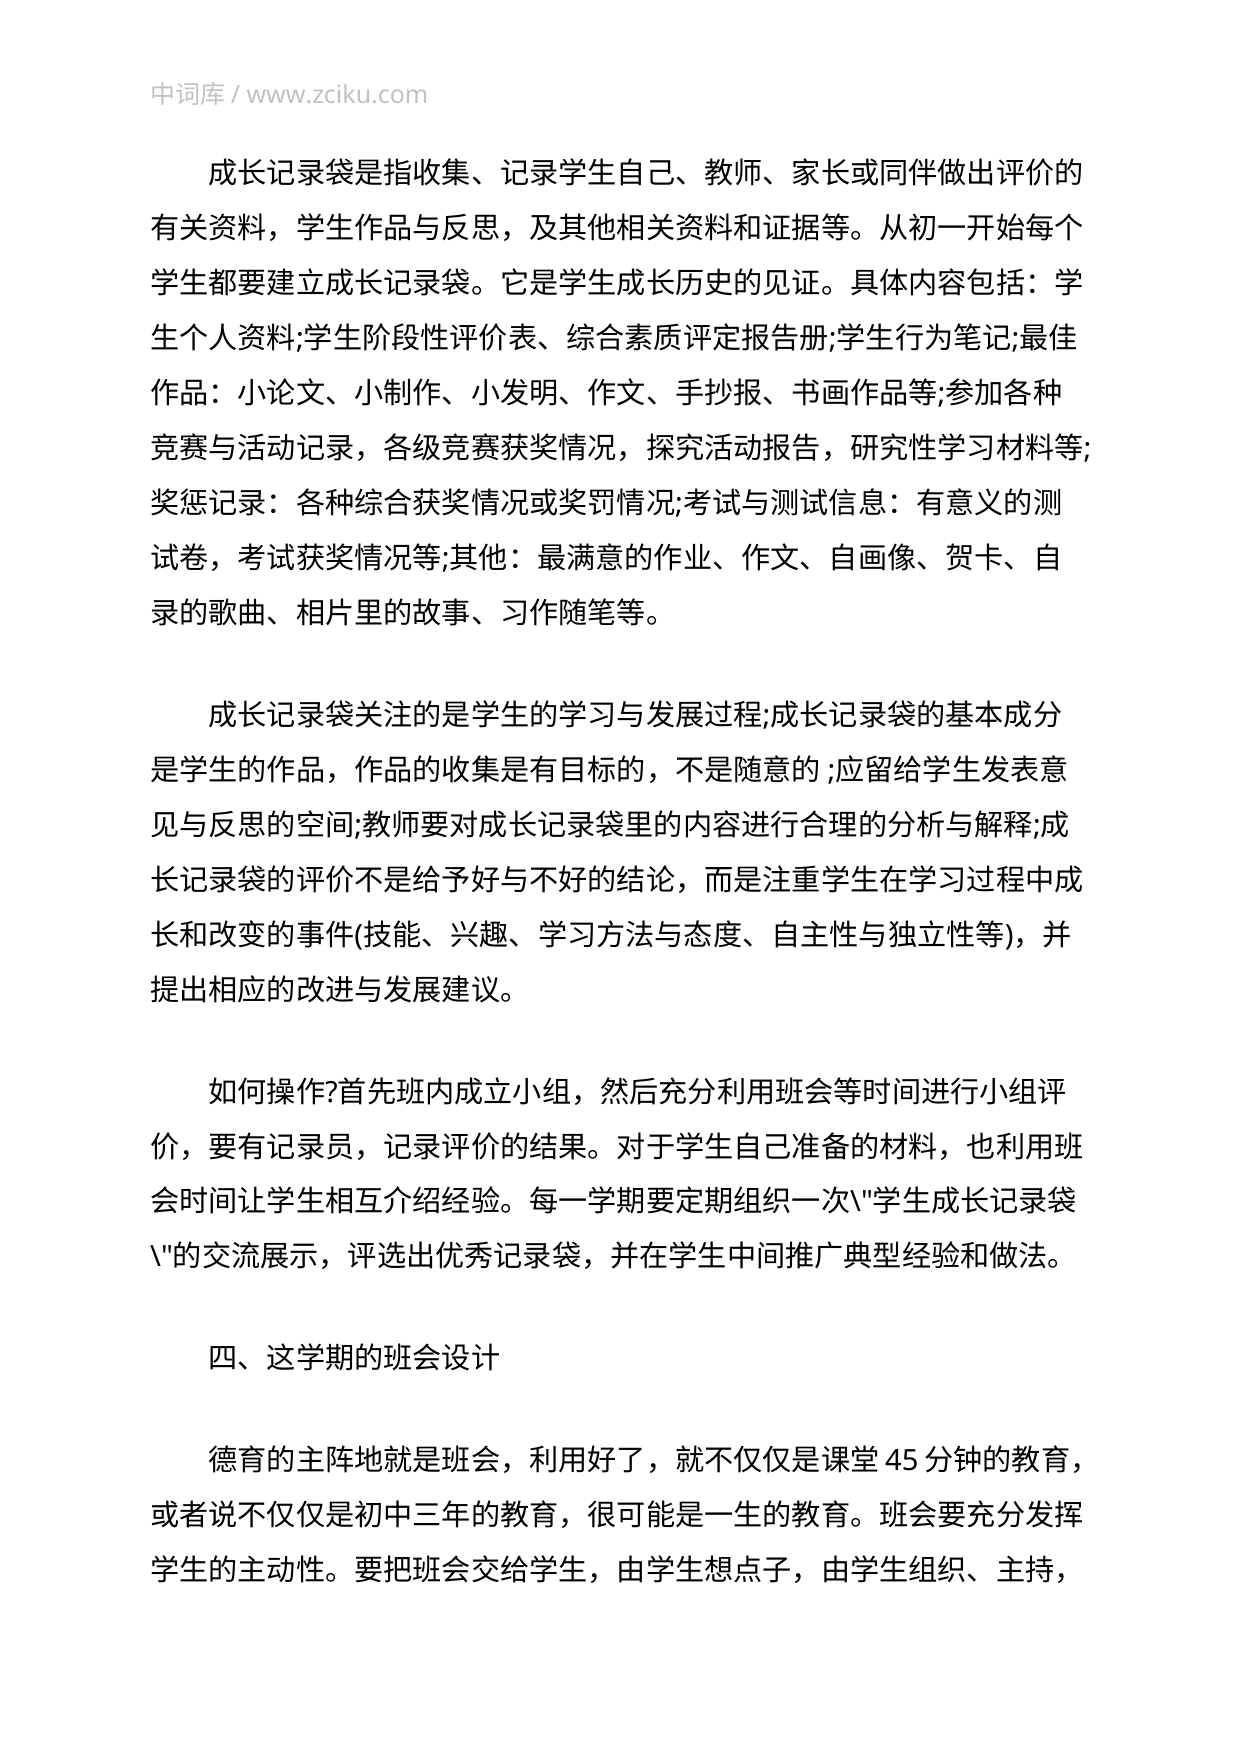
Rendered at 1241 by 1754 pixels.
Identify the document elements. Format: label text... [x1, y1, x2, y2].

text 四、这学期的班会设计 [150, 1335, 1090, 1377]
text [150, 1437, 1090, 1589]
text 成长记录袋关注的是学生的学习与发展过程;成长记录袋的基本成分是学生的作品，作品的收集是有目标的，不是随意的 ;应留给学生发表意见与反思的空间;教师要对成长记录袋里的内容进行合理的分析与解释;成长记录袋的评价不是给予好与不好的结论，而是注重学生在学习过程中成长和改变的事件(技能、兴趣、学习方法与态度、自主性与独立性等)，并提出相应的改进与发展建议。 [150, 691, 1090, 1009]
text 成长记录袋是指收集、记录学生自己、教师、家长或同伴做出评价的有关资料，学生作品与反思，及其他相关资料和证据等。从初一开始每个学生都要建立成长记录袋。它是学生成长历史的见证。具体内容包括：学生个人资料;学生阶段性评价表、综合素质评定报告册;学生行为笔记;最佳作品：小论文、小制作、小发明、作文、手抄报、书画作品等;参加各种竞赛与活动记录，各级竞赛获奖情况，探究活动报告，研究性学习材料等;奖惩记录：各种综合获奖情况或奖罚情况;考试与测试信息：有意义的测试卷，考试获奖情况等;其他：最满意的作业、作文、自画像、贺卡、自录的歌曲、相片里的故事、习作随笔等。 [150, 150, 1090, 632]
text 如何操作?首先班内成立小组，然后充分利用班会等时间进行小组评价，要有记录员，记录评价的结果。对于学生自己准备的材料，也利用班会时间让学生相互介绍经验。每一学期要定期组织一次\"学生成长记录袋\"的交流展示，评选出优秀记录袋，并在学生中间推广典型经验和做法。 [150, 1068, 1090, 1275]
